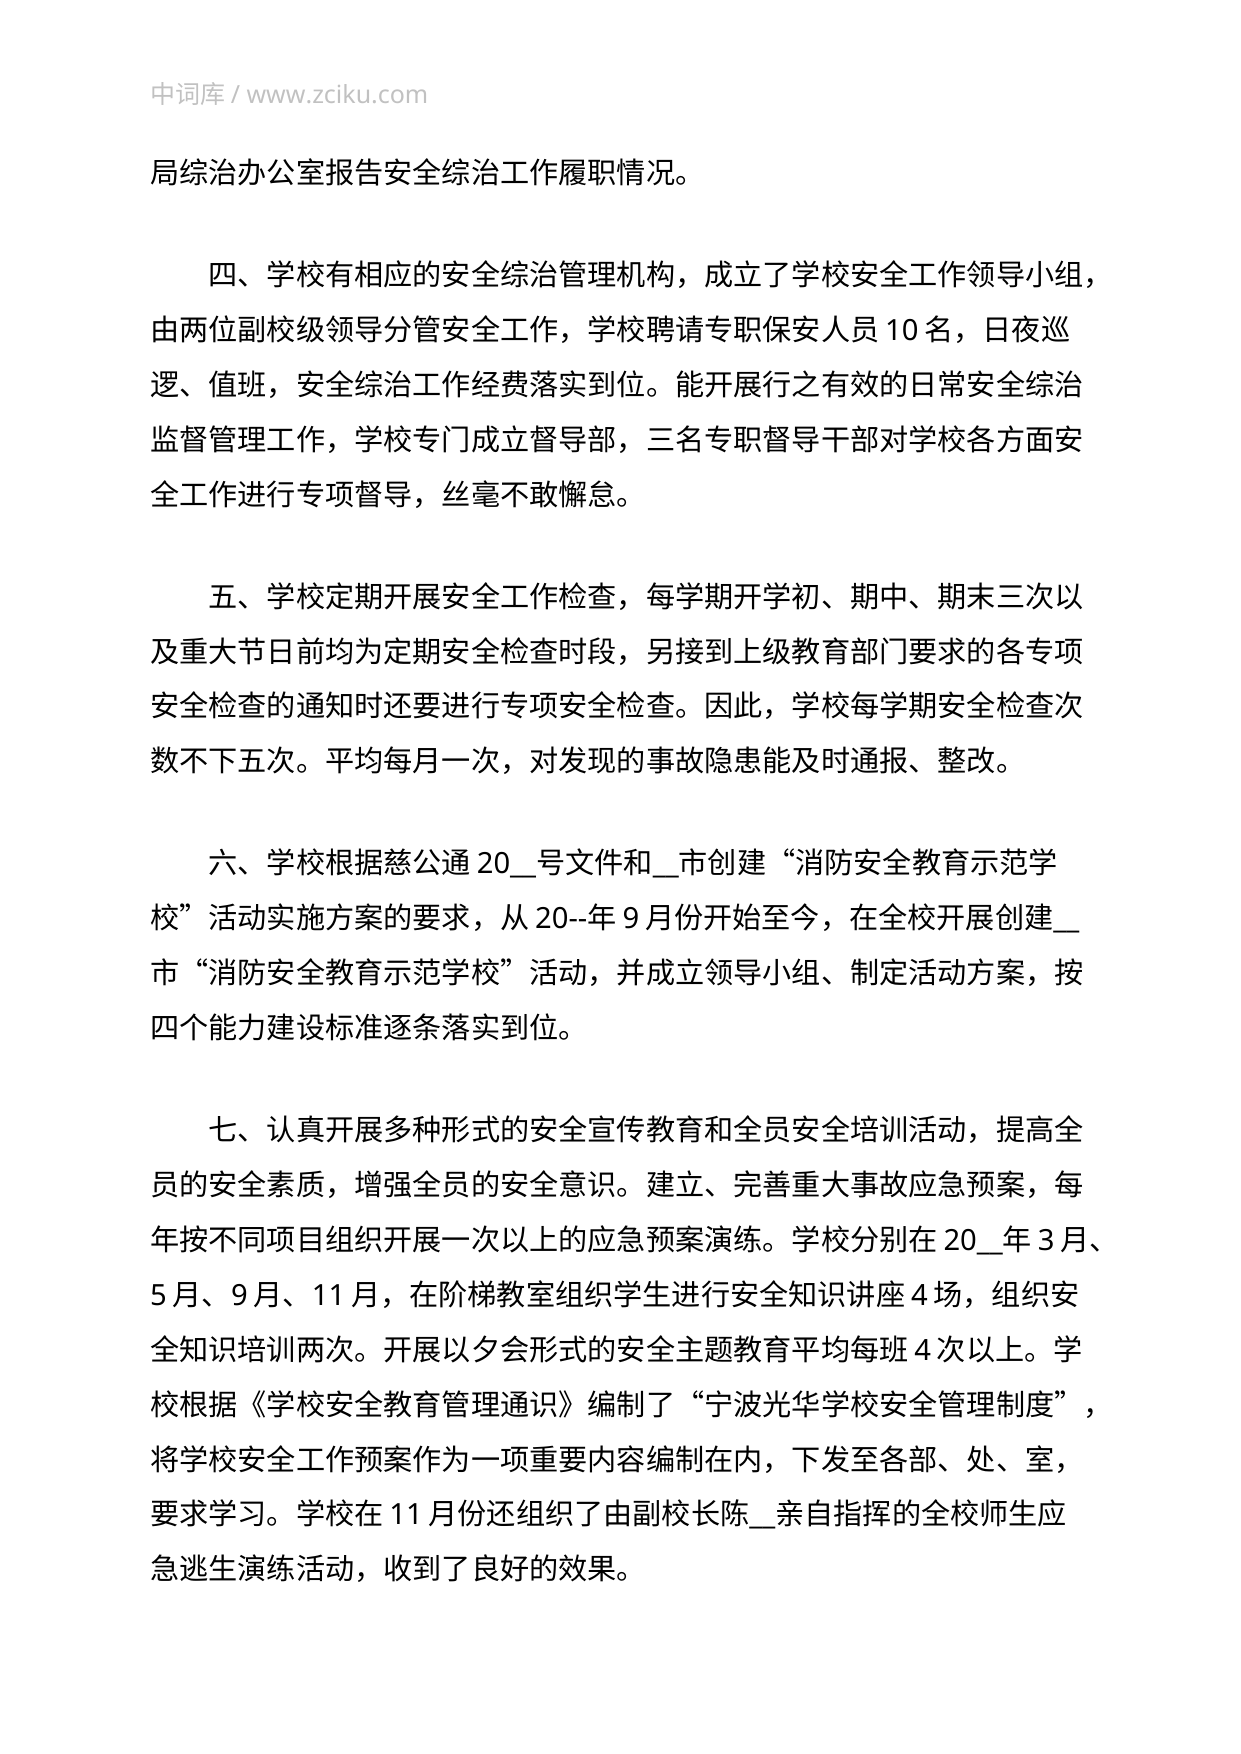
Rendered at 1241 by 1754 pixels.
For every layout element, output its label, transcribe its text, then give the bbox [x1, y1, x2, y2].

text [150, 150, 1090, 192]
text 六、学校根据慈公通20__号文件和__市创建“消防安全教育示范学校”活动实施方案的要求，从20--年9月份开始至今，在全校开展创建__市“消防安全教育示范学校”活动，并成立领导小组、制定活动方案，按四个能力建设标准逐条落实到位。 [150, 840, 1090, 1047]
text 五、学校定期开展安全工作检查，每学期开学初、期中、期末三次以及重大节日前均为定期安全检查时段，另接到上级教育部门要求的各专项安全检查的通知时还要进行专项安全检查。因此，学校每学期安全检查次数不下五次。平均每月一次，对发现的事故隐患能及时通报、整改。 [150, 573, 1090, 780]
text 七、认真开展多种形式的安全宣传教育和全员安全培训活动，提高全员的安全素质，增强全员的安全意识。建立、完善重大事故应急预案，每年按不同项目组织开展一次以上的应急预案演练。学校分别在20__年3月、5月、9月、11月，在阶梯教室组织学生进行安全知识讲座4场，组织安全知识培训两次。开展以夕会形式的安全主题教育平均每班4次以上。学校根据《学校安全教育管理通识》编制了“宁波光华学校安全管理制度”，将学校安全工作预案作为一项重要内容编制在内，下发至各部、处、室，要求学习。学校在11月份还组织了由副校长陈__亲自指挥的全校师生应急逃生演练活动，收到了良好的效果。 [150, 1106, 1090, 1588]
text 四、学校有相应的安全综治管理机构，成立了学校安全工作领导小组，由两位副校级领导分管安全工作，学校聘请专职保安人员10名，日夜巡逻、值班，安全综治工作经费落实到位。能开展行之有效的日常安全综治监督管理工作，学校专门成立督导部，三名专职督导干部对学校各方面安全工作进行专项督导，丝毫不敢懈怠。 [150, 252, 1090, 514]
